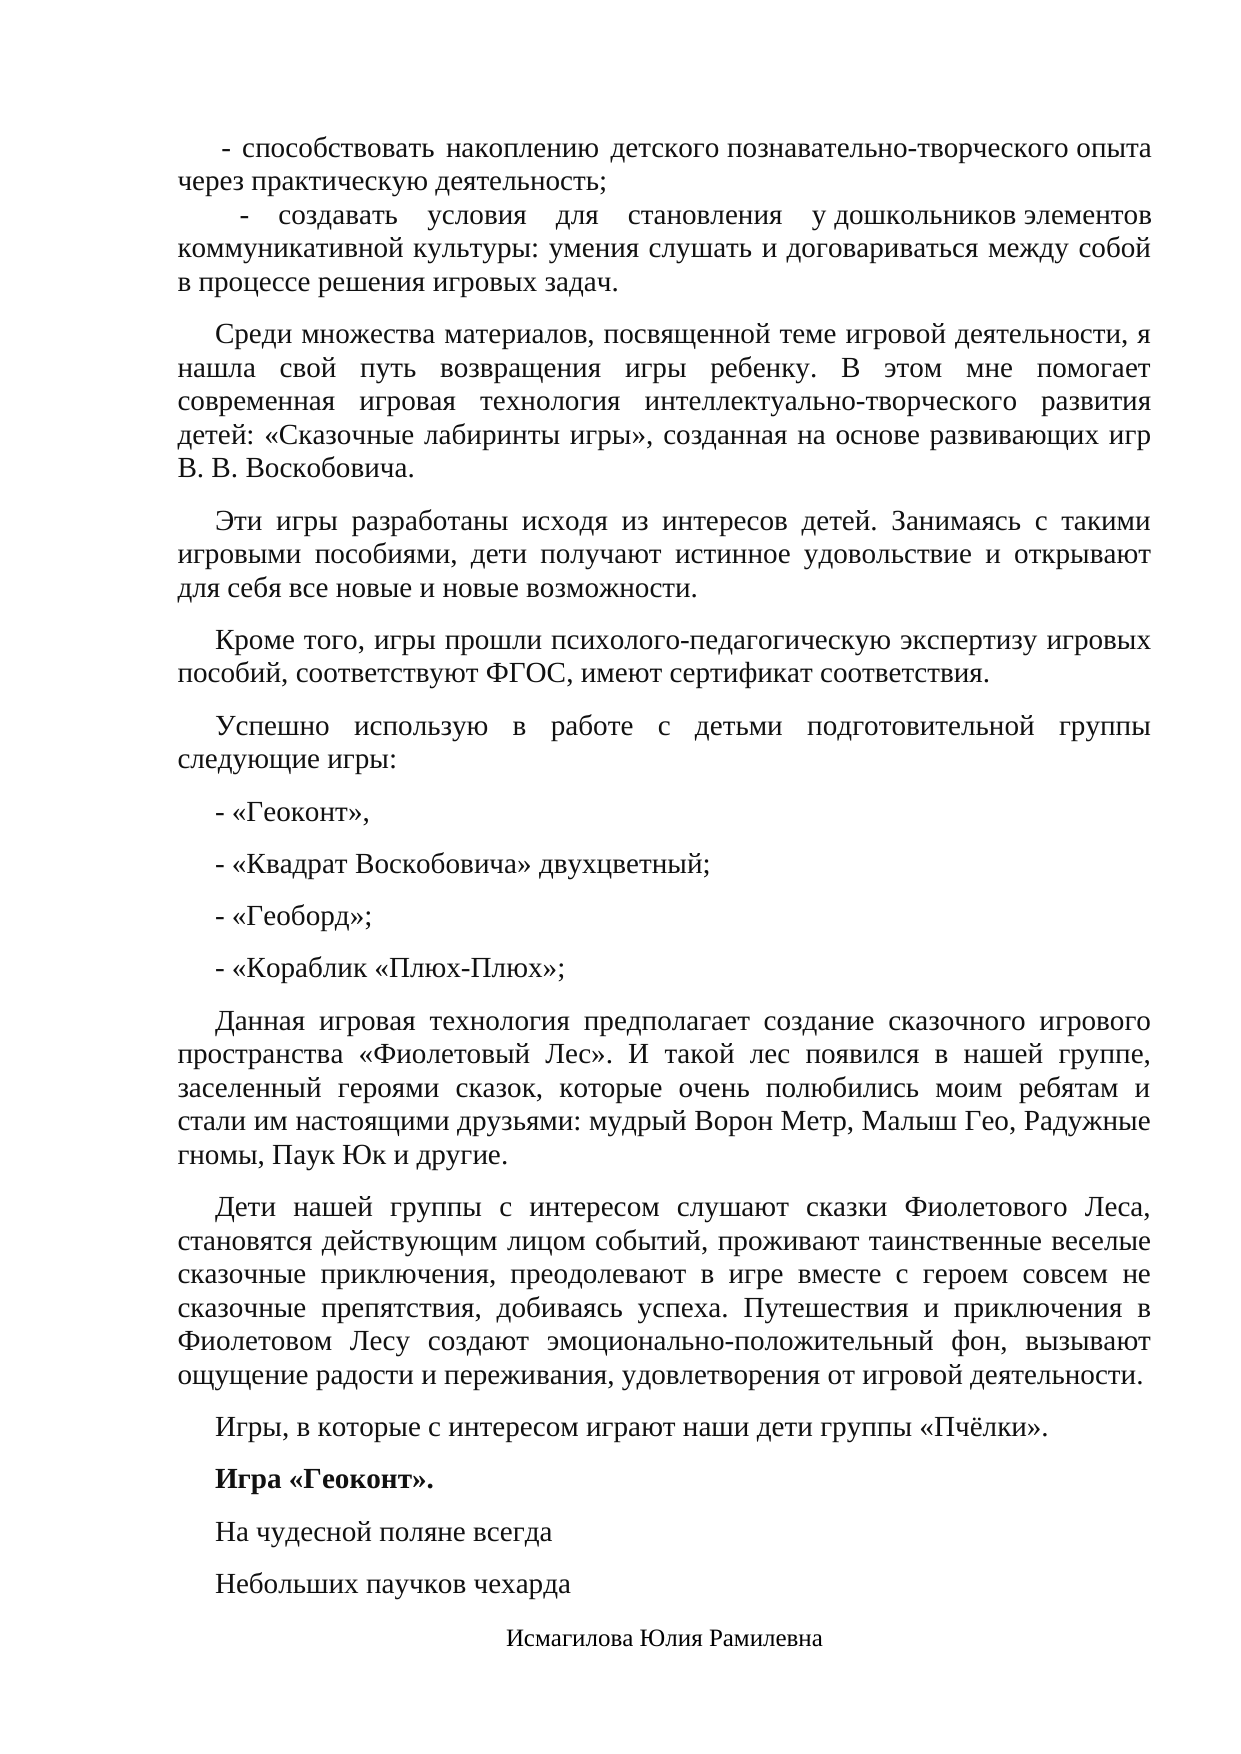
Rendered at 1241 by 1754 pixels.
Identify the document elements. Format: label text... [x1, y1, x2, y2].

text Успешно использую в работе с детьми подготовительной группы следующие игры: [177, 708, 1152, 775]
text На чудесной поляне всегда [177, 1514, 1152, 1547]
text - «Геоборд»; [177, 898, 1152, 932]
text Игры, в которые с интересом играют наши дети группы «Пчёлки». [177, 1409, 1152, 1443]
text Эти игры разработаны исходя из интересов детей. Занимаясь с такими игровыми пособиями, дети получают истинное удовольствие и открывают для себя все новые и новые возможности. [177, 503, 1152, 603]
text - способствовать накоплению детского познавательно-творческого опыта через практическую деятельность; [177, 130, 1152, 197]
text Среди множества материалов, посвященной теме игровой деятельности, я нашла свой путь возвращения игры ребенку. В этом мне помогает современная игровая технология интеллектуально-творческого развития детей: «Сказочные лабиринты игры», созданная на основе развивающих игр В. В. Воскобовича. [177, 316, 1152, 484]
text Дети нашей группы с интересом слушают сказки Фиолетового Леса, становятся действующим лицом событий, проживают таинственные веселые сказочные приключения, преодолевают в игре вместе с героем совсем не сказочные препятствия, добиваясь успеха. Путешествия и приключения в Фиолетовом Лесу создают эмоционально-положительный фон, вызывают ощущение радости и переживания, удовлетворения от игровой деятельности. [177, 1189, 1152, 1391]
text Игра «Геоконт». [177, 1462, 1152, 1495]
text Небольших паучков чехарда [177, 1566, 1152, 1600]
text - создавать условия для становления у дошкольников элементов коммуникативной культуры: умения слушать и договариваться между собой в процессе решения игровых задач. [177, 197, 1152, 297]
text Данная игровая технология предполагает создание сказочного игрового пространства «Фиолетовый Лес». И такой лес появился в нашей группе, заселенный героями сказок, которые очень полюбились моим ребятам и стали им настоящими друзьями: мудрый Ворон Метр, Малыш Гео, Радужные гномы, Паук Юк и другие. [177, 1003, 1152, 1171]
text Кроме того, игры прошли психолого-педагогическую экспертизу игровых пособий, соответствуют ФГОС, имеют сертификат соответствия. [177, 622, 1152, 689]
text - «Квадрат Воскобовича» двухцветный; [177, 846, 1152, 879]
text - «Геоконт», [177, 794, 1152, 827]
text - «Кораблик «Плюх-Плюх»; [177, 951, 1152, 984]
